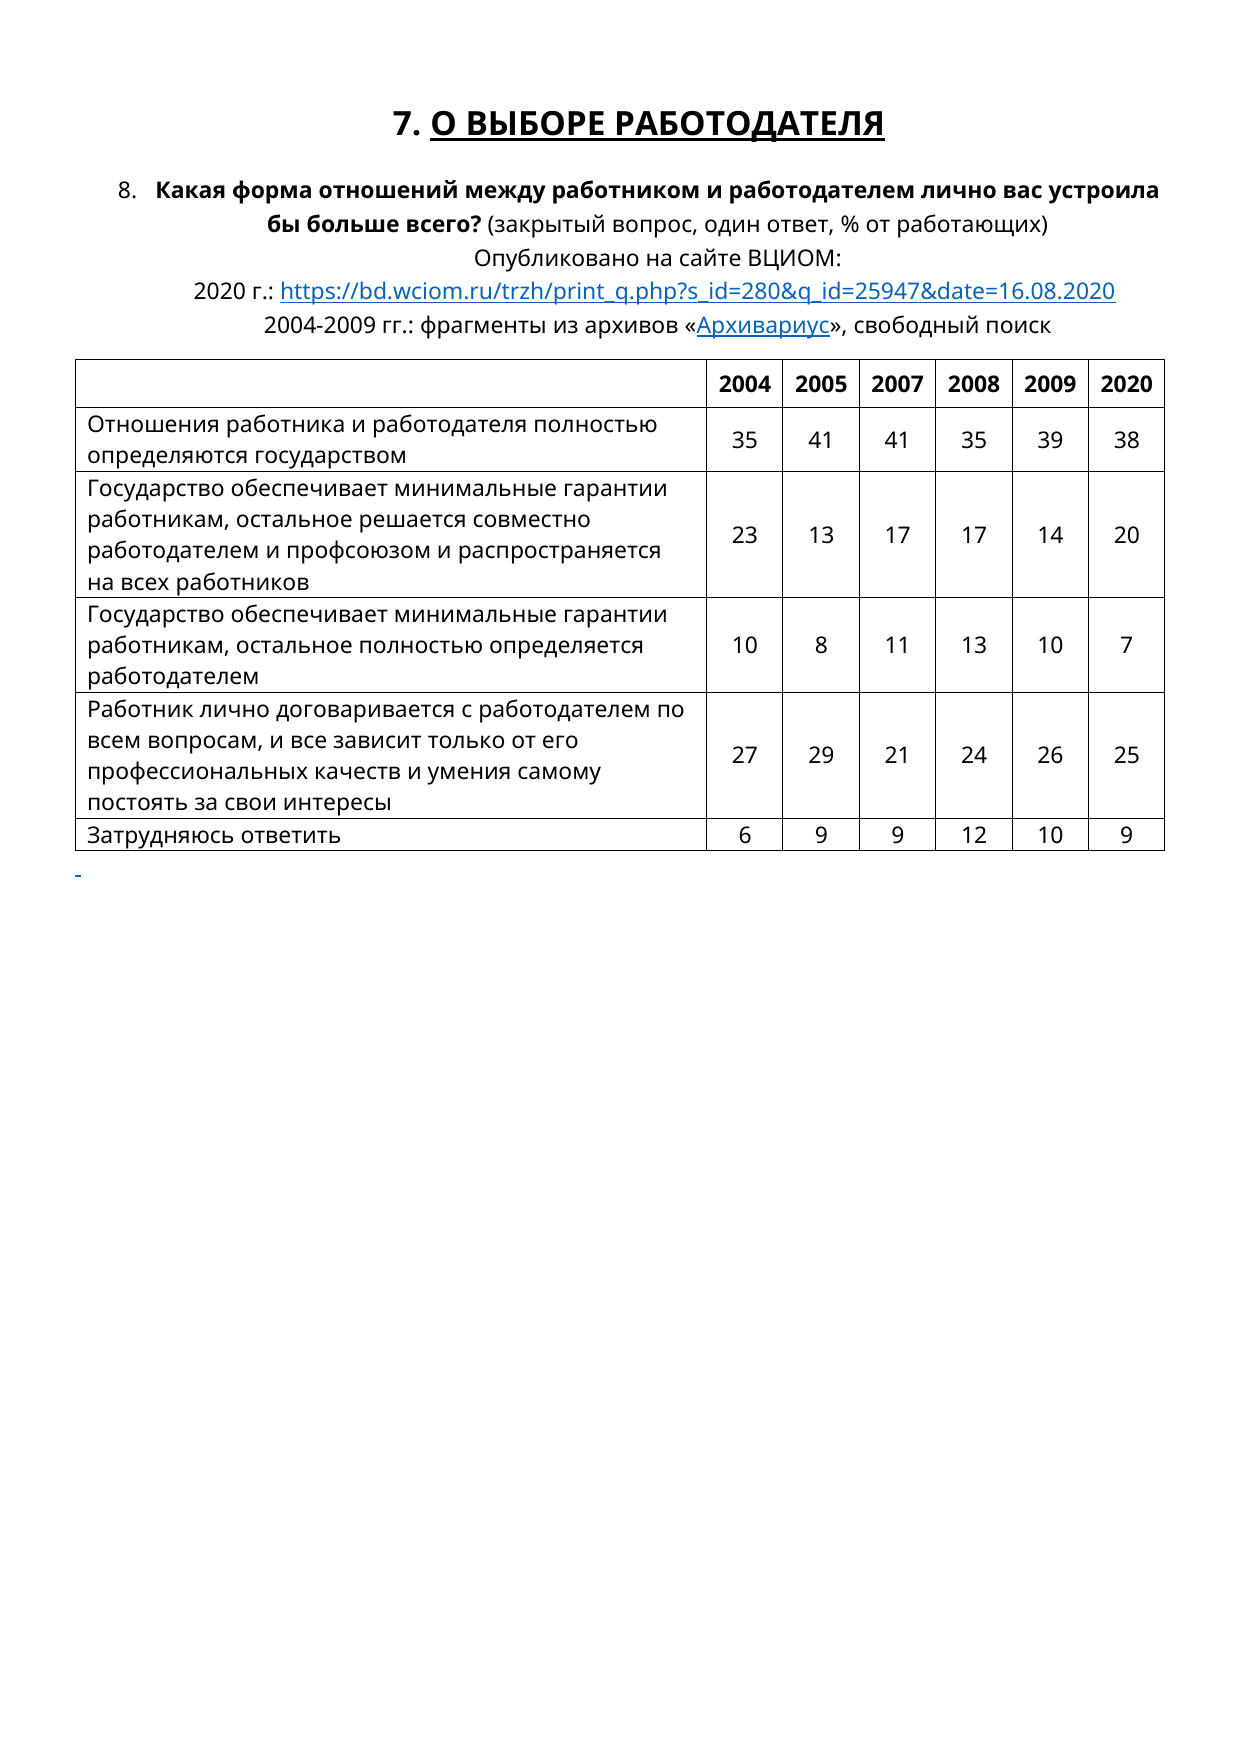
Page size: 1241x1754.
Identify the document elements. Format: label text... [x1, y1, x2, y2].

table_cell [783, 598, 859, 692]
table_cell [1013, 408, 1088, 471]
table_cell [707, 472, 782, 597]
list Какая форма отношений между работником и работодателем лично вас устроила бы больше всего? (закрытый вопрос, один ответ, % от работающих) Опубликовано на сайте ВЦИОМ: 2020 г.: https://bd.wciom.ru/trzh/print_q.php?s_id=280&q_id=25947&date=16.08.2020 2004-2009 гг.: фрагменты из архивов «Архивариус», свободный поиск [112, 174, 1165, 340]
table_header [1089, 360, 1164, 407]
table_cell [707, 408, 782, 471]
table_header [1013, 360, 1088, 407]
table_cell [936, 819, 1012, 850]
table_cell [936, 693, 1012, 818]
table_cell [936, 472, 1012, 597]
subtitle О ВЫБОРЕ РАБОТОДАТЕЛЯ [112, 100, 1165, 145]
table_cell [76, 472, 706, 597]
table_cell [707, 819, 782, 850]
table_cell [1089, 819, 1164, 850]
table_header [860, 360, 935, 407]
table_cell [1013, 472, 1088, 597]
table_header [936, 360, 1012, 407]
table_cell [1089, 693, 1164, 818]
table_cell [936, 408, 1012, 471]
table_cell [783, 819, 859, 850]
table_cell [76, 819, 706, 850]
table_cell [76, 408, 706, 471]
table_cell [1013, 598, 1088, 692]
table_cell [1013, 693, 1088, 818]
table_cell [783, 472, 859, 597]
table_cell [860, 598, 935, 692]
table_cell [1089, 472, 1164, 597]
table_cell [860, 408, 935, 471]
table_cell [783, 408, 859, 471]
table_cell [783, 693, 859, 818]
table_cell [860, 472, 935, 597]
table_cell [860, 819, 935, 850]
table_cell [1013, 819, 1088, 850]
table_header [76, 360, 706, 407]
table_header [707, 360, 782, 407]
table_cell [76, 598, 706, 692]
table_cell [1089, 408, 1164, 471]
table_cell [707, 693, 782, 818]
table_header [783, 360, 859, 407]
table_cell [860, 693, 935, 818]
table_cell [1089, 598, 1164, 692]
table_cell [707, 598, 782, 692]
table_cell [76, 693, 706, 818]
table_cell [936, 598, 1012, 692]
